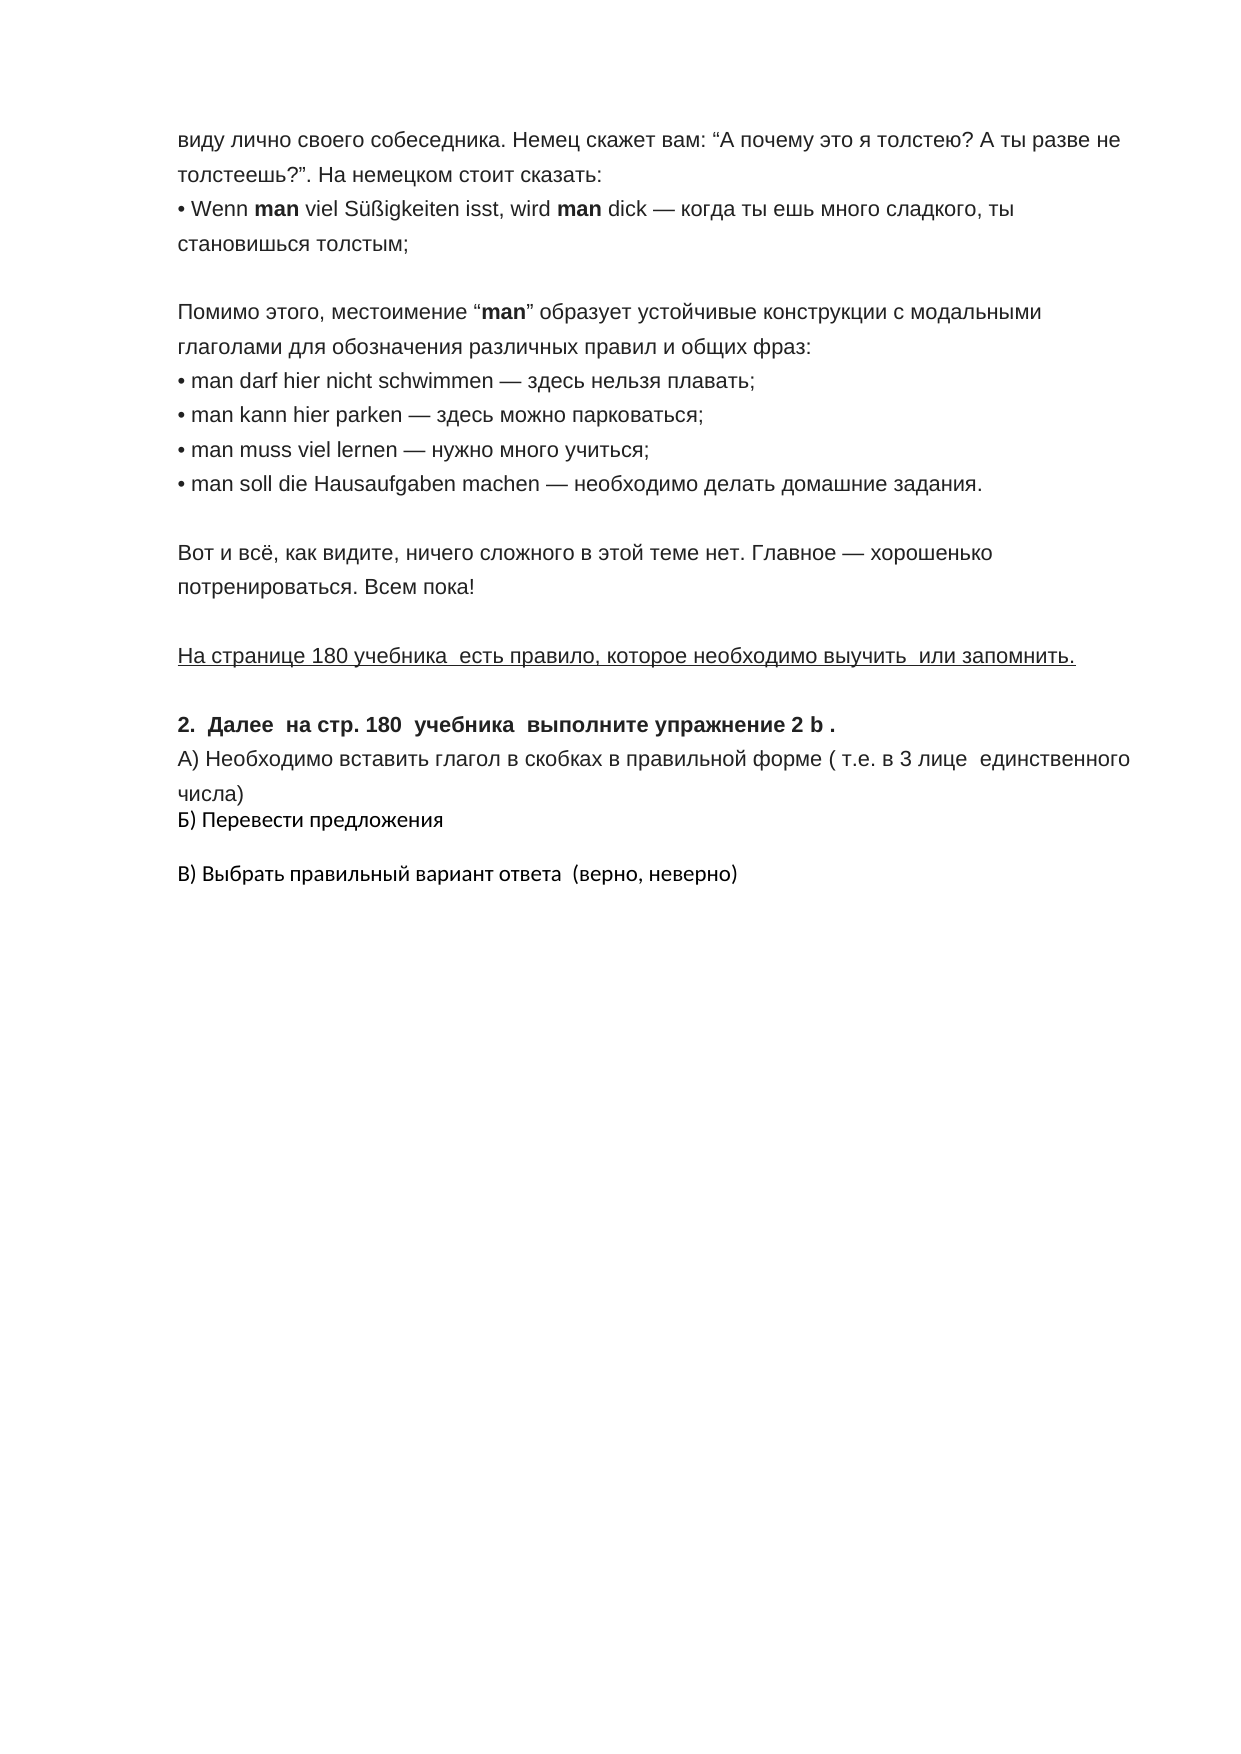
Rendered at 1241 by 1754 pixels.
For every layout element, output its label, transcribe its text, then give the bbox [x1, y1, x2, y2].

text 2. Далее на стр. 180 учебника выполните упражнение 2 b . [177, 702, 1152, 737]
text • man darf hier nicht schwimmen — здесь нельзя плавать; [177, 359, 1152, 393]
text На странице 180 учебника есть правило, которое необходимо выучить или запомнить. [177, 634, 1152, 668]
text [177, 118, 1152, 187]
text А) Необходимо вставить глагол в скобках в правильной форме ( т.е. в 3 лице единственного числа) [177, 737, 1152, 806]
text Помимо этого, местоимение “man” образует устойчивые конструкции с модальными глаголами для обозначения различных правил и общих фраз: [177, 290, 1152, 359]
text • Wenn man viel Süßigkeiten isst, wird man dick — когда ты ешь много сладкого, ты становишься толстым; [177, 187, 1152, 256]
text Вот и всё, как видите, ничего сложного в этой теме нет. Главное — хорошенько потренироваться. Всем пока! [177, 531, 1152, 599]
text • man muss viel lernen — нужно много учиться; [177, 427, 1152, 462]
text Б) Перевести предложения [177, 806, 1152, 834]
text • man kann hier parken — здесь можно парковаться; [177, 393, 1152, 427]
text • man soll die Hausaufgaben machen — необходимо делать домашние задания. [177, 462, 1152, 496]
text В) Выбрать правильный вариант ответа (верно, неверно) [177, 859, 1152, 887]
